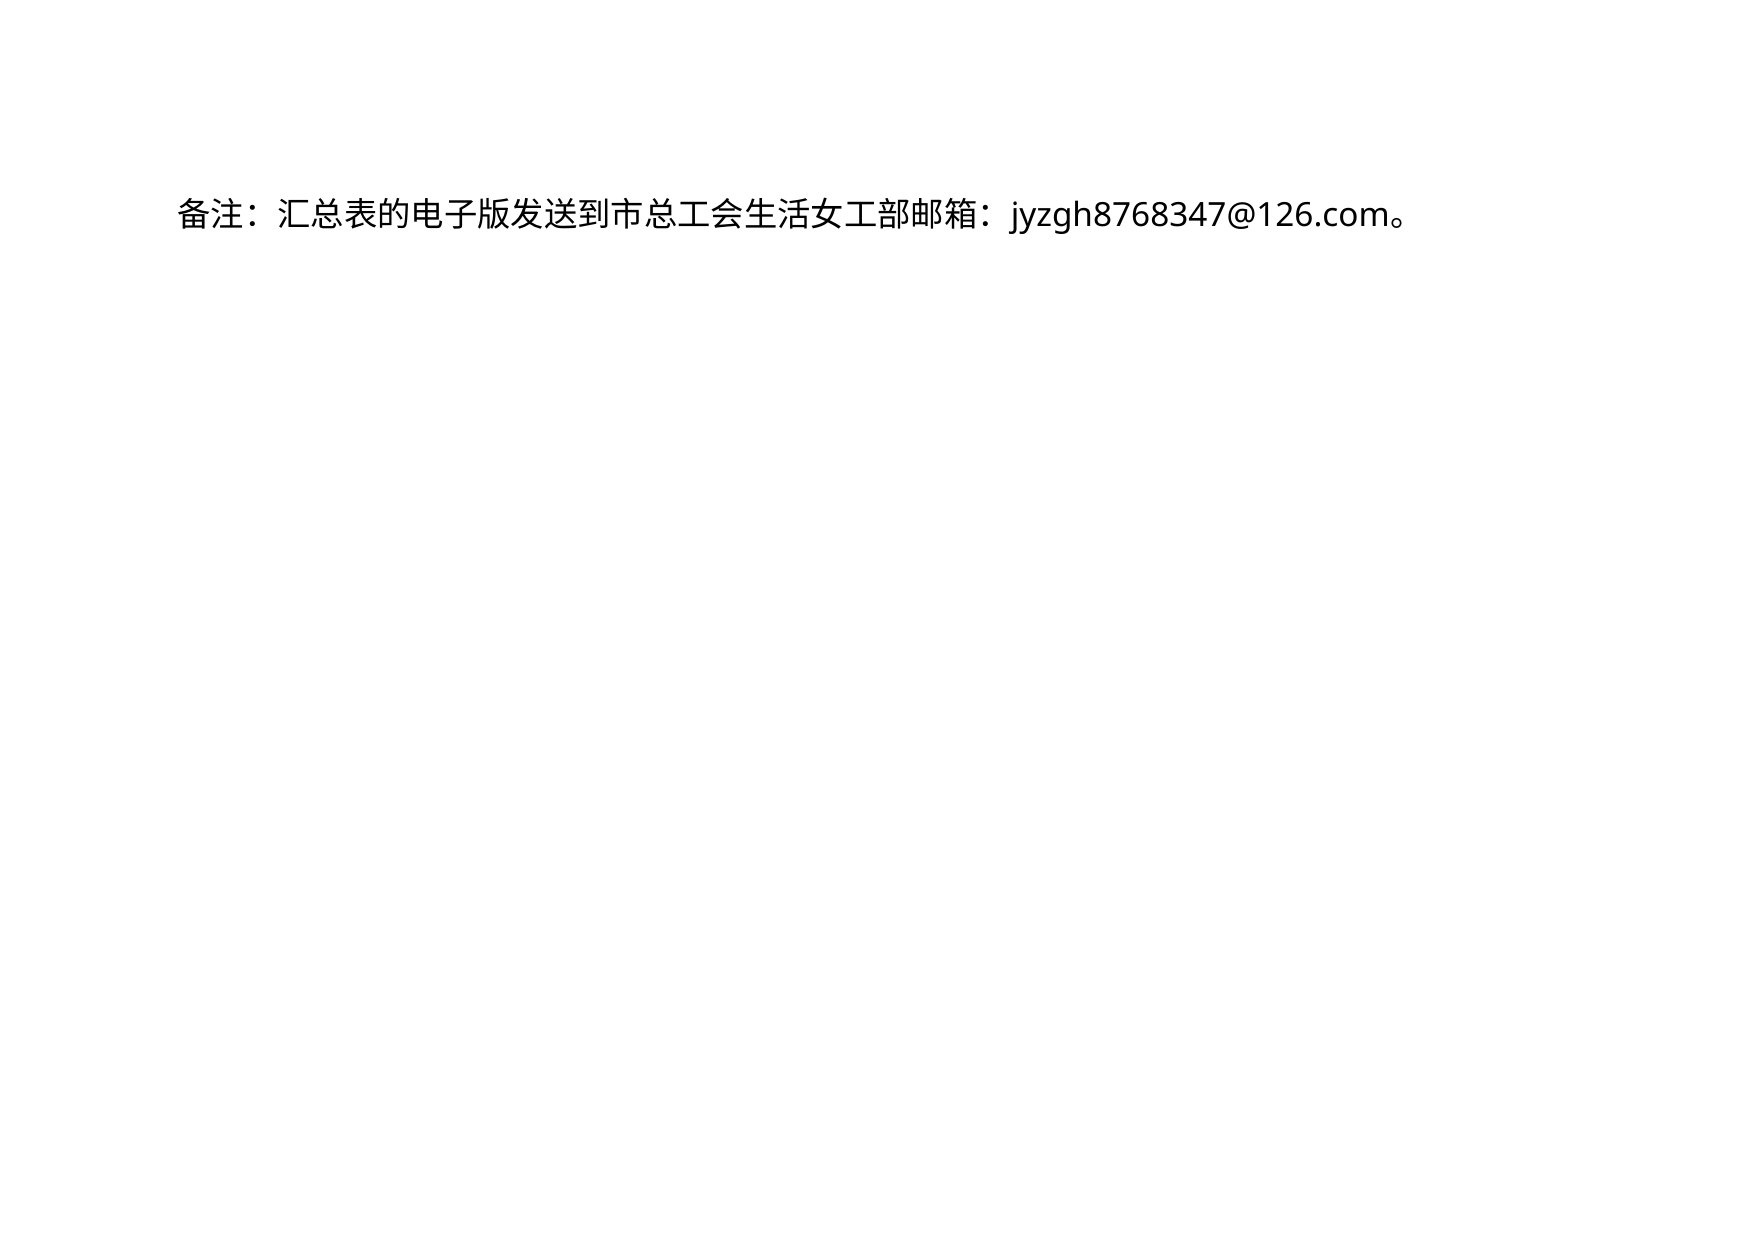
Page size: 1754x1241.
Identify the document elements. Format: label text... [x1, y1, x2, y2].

text 备注：汇总表的电子版发送到市总工会生活女工部邮箱：jyzgh8768347@126.com。 [177, 180, 1577, 245]
